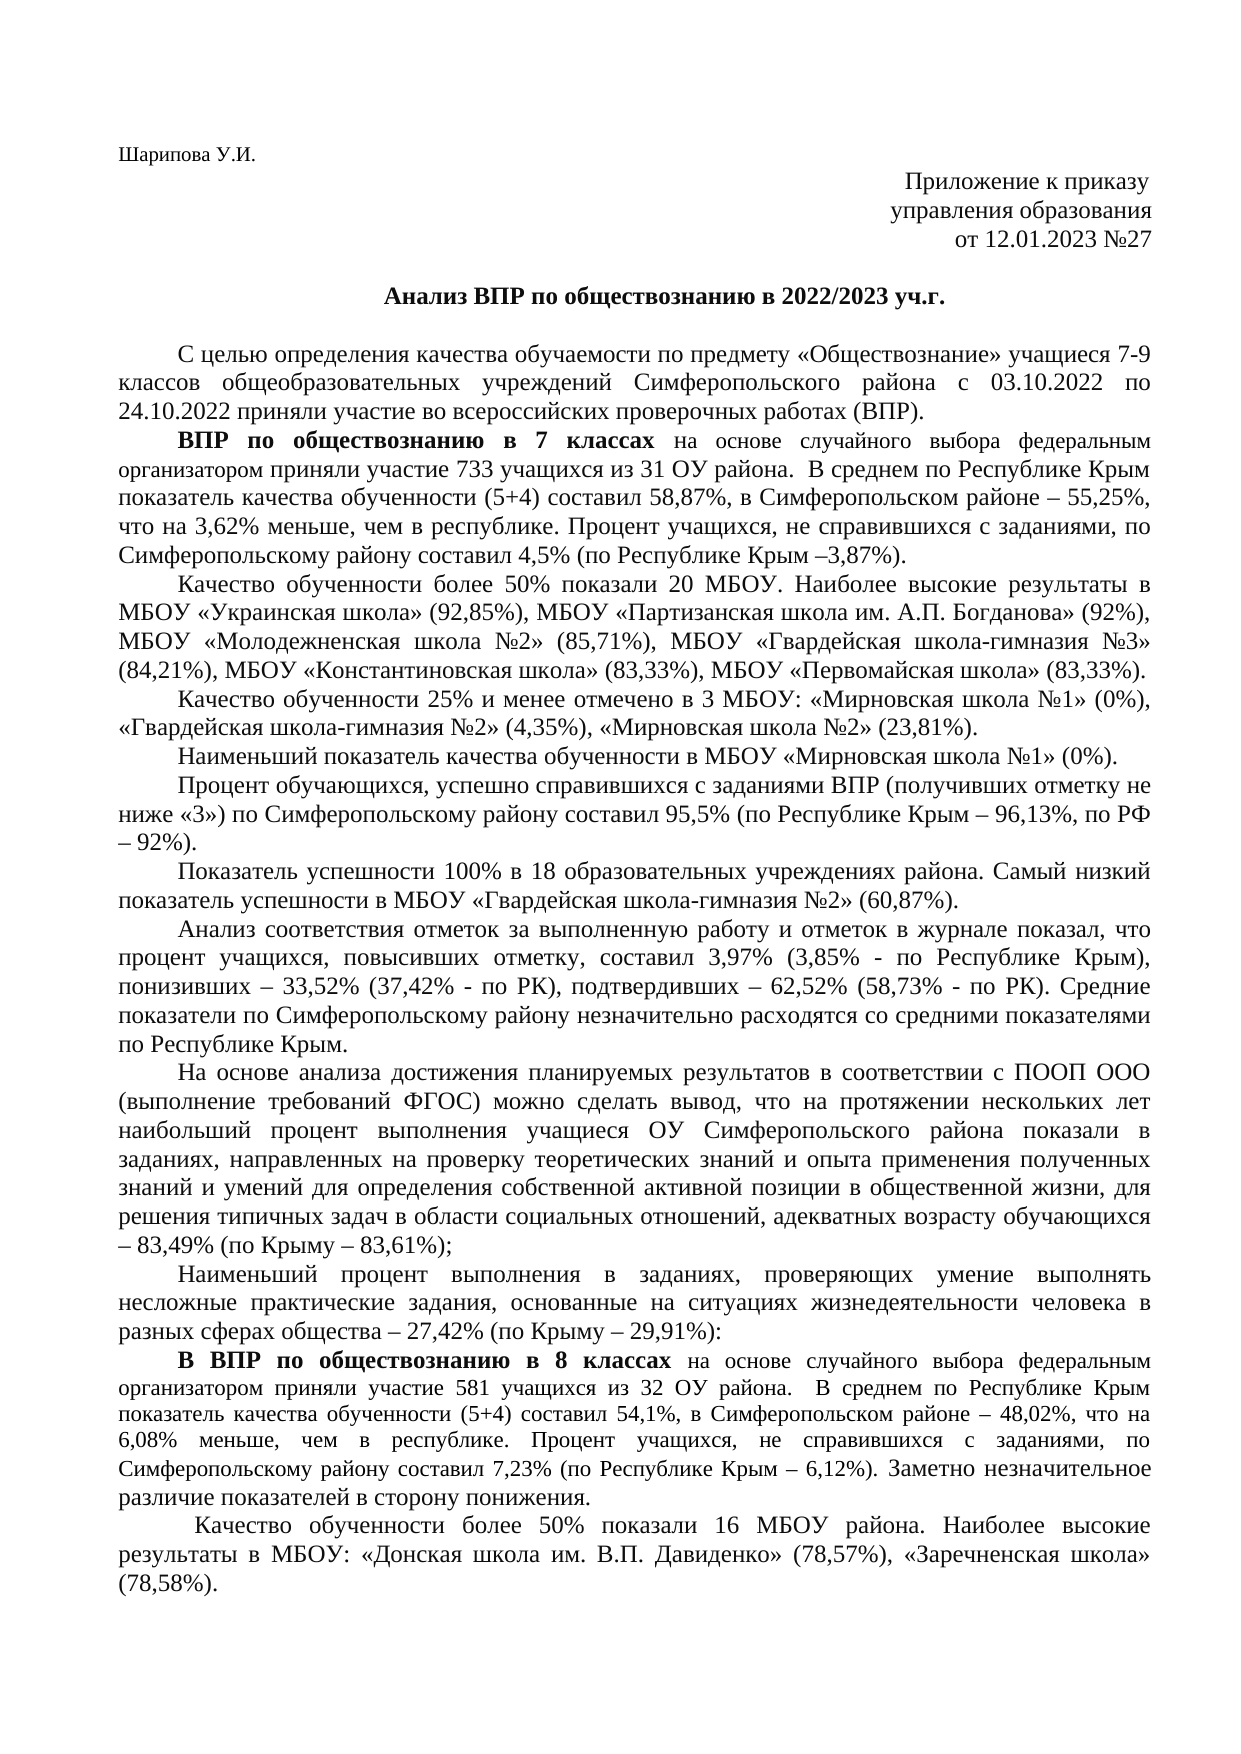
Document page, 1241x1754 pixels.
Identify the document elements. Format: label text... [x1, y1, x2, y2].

text На основе анализа достижения планируемых результатов в соответствии с ПООП ООО (выполнение требований ФГОС) можно сделать вывод, что на протяжении нескольких лет наибольший процент выполнения учащиеся ОУ Симферопольского района показали в заданиях, направленных на проверку теоретических знаний и опыта применения полученных знаний и умений для определения собственной активной позиции в общественной жизни, для решения типичных задач в области социальных отношений, адекватных возрасту обучающихся – 83,49% (по Крыму – 83,61%); [118, 1057, 1152, 1259]
text Приложение к приказу [118, 166, 1152, 195]
text Наименьший показатель качества обученности в МБОУ «Мирновская школа №1» (0%). [118, 741, 1152, 770]
text Показатель успешности 100% в 18 образовательных учреждениях района. Самый низкий показатель успешности в МБОУ «Гвардейская школа-гимназия №2» (60,87%). [118, 856, 1152, 914]
text Анализ ВПР по обществознанию в 2022/2023 уч.г. [118, 281, 1152, 310]
text от 12.01.2023 №27 [118, 224, 1152, 252]
text Качество обученности 25% и менее отмечено в 3 МБОУ: «Мирновская школа №1» (0%), «Гвардейская школа-гимназия №2» (4,35%), «Мирновская школа №2» (23,81%). [118, 684, 1152, 741]
text Качество обученности более 50% показали 20 МБОУ. Наиболее высокие результаты в МБОУ «Украинская школа» (92,85%), МБОУ «Партизанская школа им. А.П. Богданова» (92%), МБОУ «Молодежненская школа №2» (85,71%), МБОУ «Гвардейская школа-гимназия №3» (84,21%), МБОУ «Константиновская школа» (83,33%), МБОУ «Первомайская школа» (83,33%). [118, 569, 1152, 684]
text Наименьший процент выполнения в заданиях, проверяющих умение выполнять несложные практические задания, основанные на ситуациях жизнедеятельности человека в разных сферах общества – 27,42% (по Крыму – 29,91%): [118, 1259, 1152, 1345]
text Шарипова У.И. [118, 142, 1152, 166]
text Качество обученности более 50% показали 16 МБОУ района. Наиболее высокие результаты в МБОУ: «Донская школа им. В.П. Давиденко» (78,57%), «Заречненская школа» (78,58%). [118, 1510, 1152, 1597]
text ВПР по обществознанию в 7 классах на основе случайного выбора федеральным организатором приняли участие 733 учащихся из 31 ОУ района. В среднем по Республике Крым показатель качества обученности (5+4) составил 58,87%, в Симферопольском районе – 55,25%, что на 3,62% меньше, чем в республике. Процент учащихся, не справившихся с заданиями, по Симферопольскому району составил 4,5% (по Республике Крым –3,87%). [118, 425, 1152, 569]
text Анализ соответствия отметок за выполненную работу и отметок в журнале показал, что процент учащихся, повысивших отметку, составил 3,97% (3,85% - по Республике Крым), понизивших – 33,52% (37,42% - по РК), подтвердивших – 62,52% (58,73% - по РК). Средние показатели по Симферопольскому району незначительно расходятся со средними показателями по Республике Крым. [118, 914, 1152, 1057]
text Процент обучающихся, успешно справившихся с заданиями ВПР (получивших отметку не ниже «3») по Симферопольскому району составил 95,5% (по Республике Крым – 96,13%, по РФ – 92%). [118, 770, 1152, 856]
text В ВПР по обществознанию в 8 классах на основе случайного выбора федеральным организатором приняли участие 581 учащихся из 32 ОУ района. В среднем по Республике Крым показатель качества обученности (5+4) составил 54,1%, в Симферопольском районе – 48,02%, что на 6,08% меньше, чем в республике. Процент учащихся, не справившихся с заданиями, по Симферопольскому району составил 7,23% (по Республике Крым – 6,12%). Заметно незначительное различие показателей в сторону понижения. [118, 1345, 1152, 1510]
text С целью определения качества обучаемости по предмету «Обществознание» учащиеся 7-9 классов общеобразовательных учреждений Симферопольского района с 03.10.2022 по 24.10.2022 приняли участие во всероссийских проверочных работах (ВПР). [118, 339, 1152, 425]
text управления образования [118, 195, 1152, 224]
